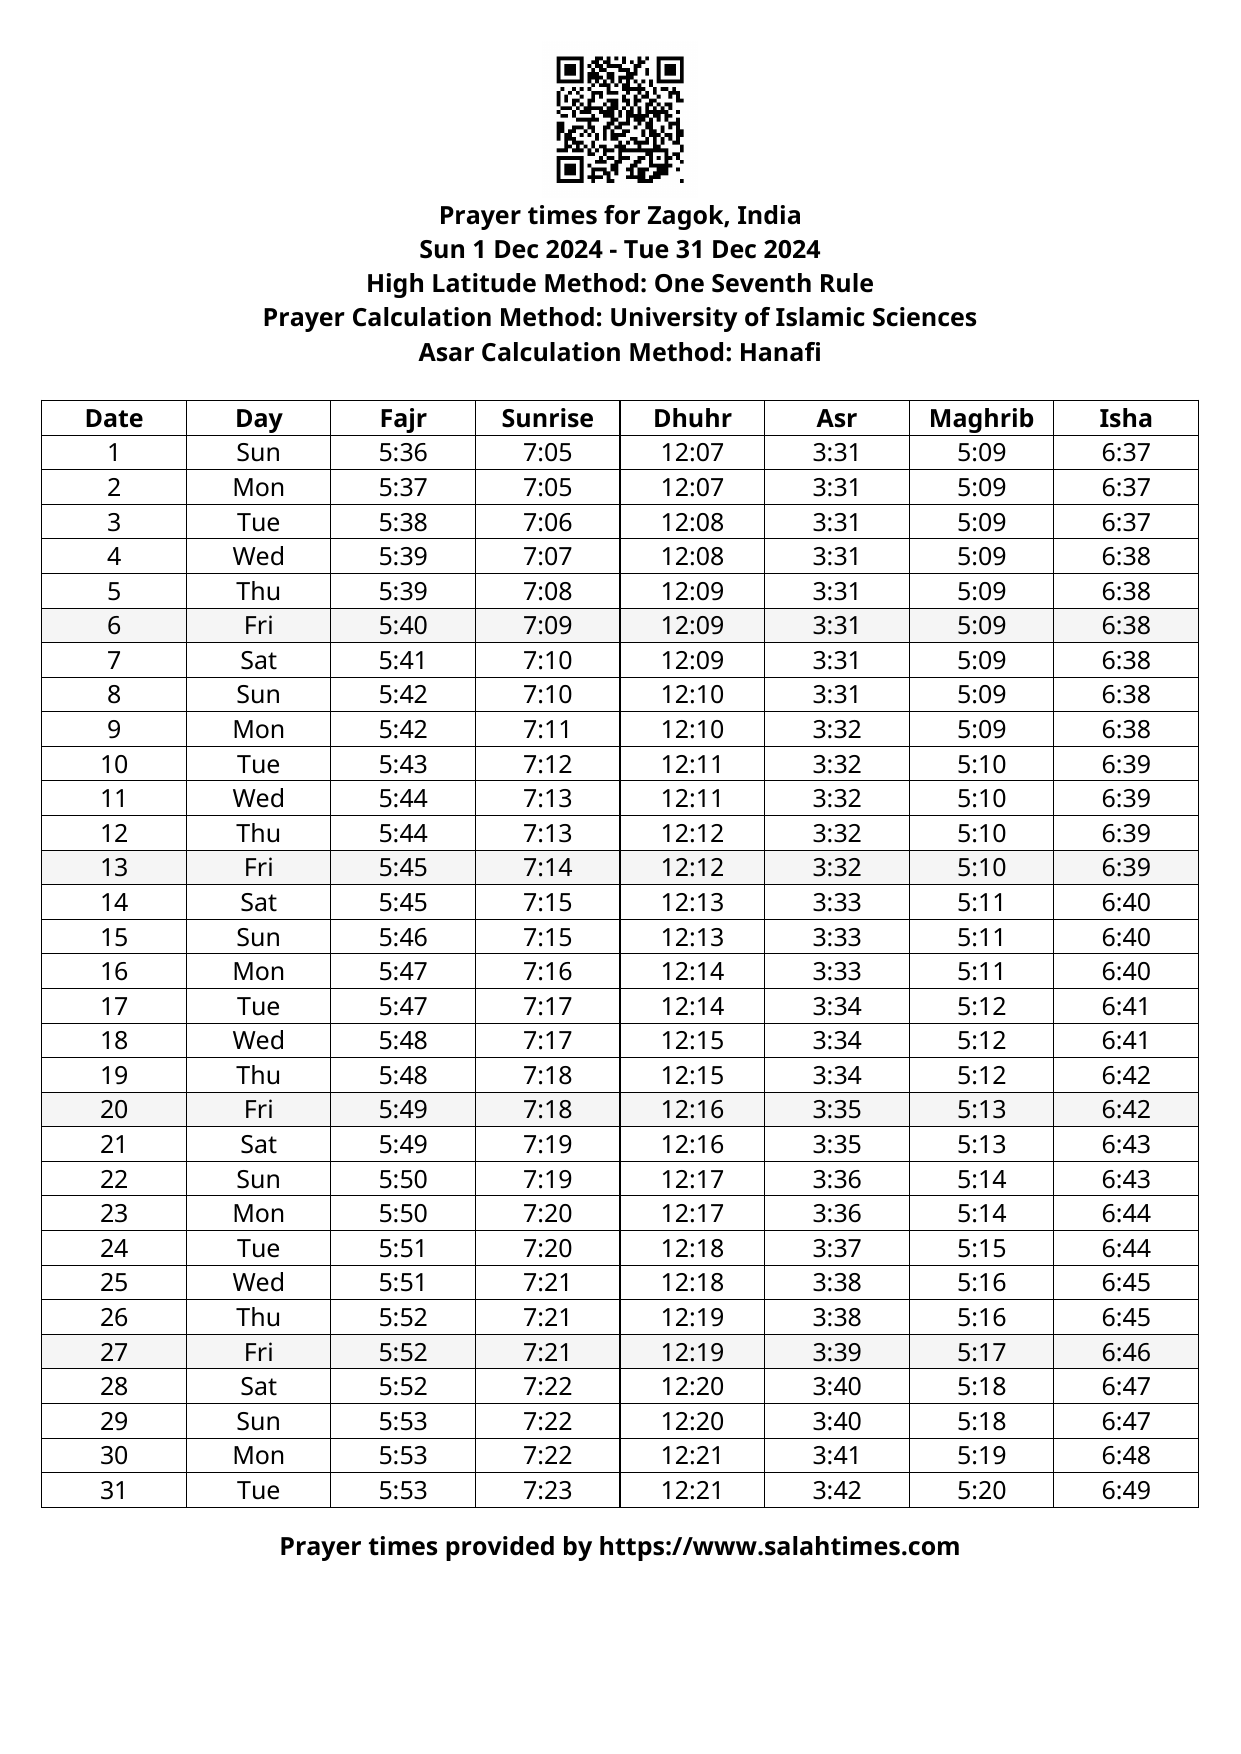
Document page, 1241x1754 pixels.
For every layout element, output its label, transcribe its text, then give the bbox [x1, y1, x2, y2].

table_cell Wed [187, 1024, 330, 1057]
table_cell 24 [42, 1231, 186, 1264]
table_cell 3:32 [765, 816, 909, 849]
table_cell 6:41 [1054, 1024, 1198, 1057]
table_cell Thu [187, 816, 330, 849]
table_cell Mon [187, 470, 330, 504]
table_cell 12:16 [621, 1127, 764, 1161]
table_cell 5:13 [910, 1093, 1053, 1126]
table_cell 12:10 [621, 678, 764, 711]
table_cell 3:31 [765, 678, 909, 711]
table_cell 12:11 [621, 747, 764, 780]
table_cell 5:09 [910, 712, 1053, 746]
table_cell Mon [187, 1196, 330, 1230]
table_cell Sun [187, 678, 330, 711]
table_cell 3:35 [765, 1127, 909, 1161]
table_cell 12:14 [621, 954, 764, 988]
table_cell 23 [42, 1196, 186, 1230]
table_cell 3:33 [765, 885, 909, 919]
table_cell 5:53 [331, 1473, 475, 1507]
table_cell 5:10 [910, 747, 1053, 780]
table_cell 3:32 [765, 781, 909, 815]
table_cell 7:06 [476, 505, 619, 538]
table_cell 7:08 [476, 574, 619, 607]
table_header Date [42, 401, 186, 434]
table_cell 12:09 [621, 643, 764, 677]
table_cell 7:10 [476, 643, 619, 677]
table_cell 7:21 [476, 1300, 619, 1334]
table_cell 6:37 [1054, 436, 1198, 469]
table_cell 12:20 [621, 1404, 764, 1437]
table_header Isha [1054, 401, 1198, 434]
table_cell 12:09 [621, 609, 764, 642]
table_cell 3:31 [765, 505, 909, 538]
table_cell 5:39 [331, 574, 475, 607]
table_cell 5:48 [331, 1058, 475, 1092]
table_cell Wed [187, 1266, 330, 1299]
table_cell 3:33 [765, 954, 909, 988]
table_cell 5:09 [910, 539, 1053, 573]
table_cell 1 [42, 436, 186, 469]
table_cell Sat [187, 885, 330, 919]
table_cell 3:38 [765, 1300, 909, 1334]
table_cell 7:13 [476, 816, 619, 849]
table_cell 14 [42, 885, 186, 919]
table_cell 19 [42, 1058, 186, 1092]
table_cell 6:40 [1054, 885, 1198, 919]
table_cell 3:31 [765, 539, 909, 573]
table_cell 6:43 [1054, 1162, 1198, 1195]
table_cell 12:19 [621, 1300, 764, 1334]
table_cell 7:17 [476, 1024, 619, 1057]
table_cell 6:40 [1054, 954, 1198, 988]
table_cell 5 [42, 574, 186, 607]
table_cell 3:31 [765, 643, 909, 677]
table_cell 5:48 [331, 1024, 475, 1057]
table_cell 5:50 [331, 1162, 475, 1195]
table_cell 22 [42, 1162, 186, 1195]
table_cell 12:13 [621, 920, 764, 953]
table_cell 5:43 [331, 747, 475, 780]
table_cell 5:41 [331, 643, 475, 677]
table_cell 6:42 [1054, 1093, 1198, 1126]
table_cell 7:22 [476, 1439, 619, 1472]
table_cell 12:11 [621, 781, 764, 815]
table_cell 5:20 [910, 1473, 1053, 1507]
table_cell 12:07 [621, 436, 764, 469]
table_cell 5:11 [910, 954, 1053, 988]
table_cell 7:12 [476, 747, 619, 780]
table_cell 3:32 [765, 851, 909, 884]
table_cell 5:42 [331, 678, 475, 711]
table_cell 13 [42, 851, 186, 884]
table_cell 12:09 [621, 574, 764, 607]
table_cell 7 [42, 643, 186, 677]
table_cell 16 [42, 954, 186, 988]
table_cell 5:13 [910, 1127, 1053, 1161]
table_cell 12:19 [621, 1335, 764, 1368]
table_cell 5:10 [910, 781, 1053, 815]
table_cell 3:35 [765, 1093, 909, 1126]
table_header Dhuhr [621, 401, 764, 434]
table_cell 3:34 [765, 1024, 909, 1057]
table_cell 5:38 [331, 505, 475, 538]
table_cell Sun [187, 436, 330, 469]
table_cell Thu [187, 1058, 330, 1092]
table_cell 27 [42, 1335, 186, 1368]
table_cell Mon [187, 954, 330, 988]
table_cell 6:38 [1054, 574, 1198, 607]
table_cell 7:17 [476, 989, 619, 1022]
table_header Asr [765, 401, 909, 434]
table_header Maghrib [910, 401, 1053, 434]
table_cell 6:45 [1054, 1266, 1198, 1299]
table_cell 3 [42, 505, 186, 538]
table_cell 3:37 [765, 1231, 909, 1264]
table_cell 5:39 [331, 539, 475, 573]
text Sun 1 Dec 2024 - Tue 31 Dec 2024 [42, 232, 1198, 266]
table_cell 3:31 [765, 470, 909, 504]
table_cell Tue [187, 747, 330, 780]
table_header Day [187, 401, 330, 434]
table_cell 12:15 [621, 1024, 764, 1057]
table_cell 12:21 [621, 1439, 764, 1472]
table_cell 6:38 [1054, 678, 1198, 711]
table_cell 7:20 [476, 1196, 619, 1230]
table_cell 15 [42, 920, 186, 953]
table_cell 5:50 [331, 1196, 475, 1230]
table_cell 7:05 [476, 470, 619, 504]
table_cell 6:49 [1054, 1473, 1198, 1507]
table_cell Tue [187, 505, 330, 538]
table_cell 12:12 [621, 816, 764, 849]
table_cell 6:40 [1054, 920, 1198, 953]
table_cell 5:42 [331, 712, 475, 746]
table_cell 5:46 [331, 920, 475, 953]
table_cell 5:53 [331, 1404, 475, 1437]
table_cell 5:18 [910, 1404, 1053, 1437]
table_cell 6:44 [1054, 1196, 1198, 1230]
text Prayer Calculation Method: University of Islamic Sciences [42, 300, 1198, 334]
table_cell 4 [42, 539, 186, 573]
table_cell 6:39 [1054, 851, 1198, 884]
table_cell 7:13 [476, 781, 619, 815]
table_cell 5:09 [910, 505, 1053, 538]
table_cell 6:37 [1054, 470, 1198, 504]
table_cell 6:44 [1054, 1231, 1198, 1264]
table_cell 12:12 [621, 851, 764, 884]
table_cell 5:11 [910, 920, 1053, 953]
table_cell 12:16 [621, 1093, 764, 1126]
table_cell 5:53 [331, 1439, 475, 1472]
text High Latitude Method: One Seventh Rule [42, 266, 1198, 300]
table_cell 2 [42, 470, 186, 504]
table_cell Sat [187, 643, 330, 677]
table_cell 12:10 [621, 712, 764, 746]
table_cell 7:09 [476, 609, 619, 642]
table_cell 6:38 [1054, 539, 1198, 573]
table_cell Fri [187, 851, 330, 884]
table_cell 7:16 [476, 954, 619, 988]
table_cell 12:14 [621, 989, 764, 1022]
table_cell Thu [187, 574, 330, 607]
table_cell 5:52 [331, 1300, 475, 1334]
table_cell 7:07 [476, 539, 619, 573]
table_header Fajr [331, 401, 475, 434]
text Prayer times provided by https://www.salahtimes.com [42, 1528, 1198, 1563]
table_cell 12:20 [621, 1369, 764, 1403]
table_cell 5:47 [331, 954, 475, 988]
table_cell 3:36 [765, 1196, 909, 1230]
table_cell 6:42 [1054, 1058, 1198, 1092]
table_cell 26 [42, 1300, 186, 1334]
table_cell Thu [187, 1300, 330, 1334]
table_cell 5:14 [910, 1196, 1053, 1230]
table_header Sunrise [476, 401, 619, 434]
table_cell 7:15 [476, 920, 619, 953]
table_cell 5:52 [331, 1369, 475, 1403]
table_cell 3:42 [765, 1473, 909, 1507]
table_cell Sat [187, 1369, 330, 1403]
table_cell 6:39 [1054, 816, 1198, 849]
table_cell 6:43 [1054, 1127, 1198, 1161]
table_cell 3:34 [765, 1058, 909, 1092]
table_cell 5:10 [910, 851, 1053, 884]
table_cell 17 [42, 989, 186, 1022]
table_cell 5:44 [331, 781, 475, 815]
table_cell 6 [42, 609, 186, 642]
table_cell 6:48 [1054, 1439, 1198, 1472]
table_cell Tue [187, 989, 330, 1022]
table_cell 5:09 [910, 436, 1053, 469]
table_cell 12:15 [621, 1058, 764, 1092]
text Asar Calculation Method: Hanafi [42, 334, 1198, 368]
table_cell 6:45 [1054, 1300, 1198, 1334]
table_cell 21 [42, 1127, 186, 1161]
table_cell 3:32 [765, 712, 909, 746]
table_cell 5:12 [910, 1058, 1053, 1092]
table_cell 7:21 [476, 1266, 619, 1299]
table_cell 5:11 [910, 885, 1053, 919]
table_cell 5:52 [331, 1335, 475, 1368]
table_cell 5:10 [910, 816, 1053, 849]
table_cell 5:09 [910, 574, 1053, 607]
table_cell 3:39 [765, 1335, 909, 1368]
table_cell 3:31 [765, 609, 909, 642]
table_cell 5:12 [910, 1024, 1053, 1057]
table_cell Sun [187, 1404, 330, 1437]
table_cell 6:39 [1054, 747, 1198, 780]
table_cell 18 [42, 1024, 186, 1057]
table_cell 11 [42, 781, 186, 815]
table_cell 6:38 [1054, 712, 1198, 746]
table_cell 5:15 [910, 1231, 1053, 1264]
table_cell 3:31 [765, 574, 909, 607]
table_cell 6:37 [1054, 505, 1198, 538]
table_cell 5:09 [910, 678, 1053, 711]
table_cell 5:18 [910, 1369, 1053, 1403]
table_cell 5:37 [331, 470, 475, 504]
table_cell 7:19 [476, 1127, 619, 1161]
table_cell 12:08 [621, 539, 764, 573]
table_cell 12 [42, 816, 186, 849]
table_cell 5:51 [331, 1231, 475, 1264]
table_cell 5:14 [910, 1162, 1053, 1195]
table_cell 3:41 [765, 1439, 909, 1472]
table_cell 7:23 [476, 1473, 619, 1507]
table_cell 7:18 [476, 1058, 619, 1092]
table_cell 5:49 [331, 1093, 475, 1126]
table_cell 5:47 [331, 989, 475, 1022]
table_cell Fri [187, 609, 330, 642]
table_cell 7:22 [476, 1404, 619, 1437]
table_cell Fri [187, 1093, 330, 1126]
table_cell 29 [42, 1404, 186, 1437]
table_cell 12:13 [621, 885, 764, 919]
table_cell 5:16 [910, 1300, 1053, 1334]
table_cell 5:09 [910, 470, 1053, 504]
table_cell 6:38 [1054, 609, 1198, 642]
table_cell 28 [42, 1369, 186, 1403]
table_cell 7:05 [476, 436, 619, 469]
table_cell Sun [187, 1162, 330, 1195]
picture [542, 41, 699, 198]
table_cell Tue [187, 1231, 330, 1264]
table_cell 7:20 [476, 1231, 619, 1264]
table_cell 3:32 [765, 747, 909, 780]
table_cell Sat [187, 1127, 330, 1161]
table_cell 12:08 [621, 505, 764, 538]
table_cell 6:41 [1054, 989, 1198, 1022]
table_cell 6:38 [1054, 643, 1198, 677]
table_cell 6:39 [1054, 781, 1198, 815]
table_cell 6:46 [1054, 1335, 1198, 1368]
table_cell 31 [42, 1473, 186, 1507]
table_cell 5:09 [910, 609, 1053, 642]
table_cell 3:36 [765, 1162, 909, 1195]
table_cell Sun [187, 920, 330, 953]
table_cell 5:16 [910, 1266, 1053, 1299]
table_cell 25 [42, 1266, 186, 1299]
table_cell Mon [187, 1439, 330, 1472]
table_cell 7:15 [476, 885, 619, 919]
table_cell 12:21 [621, 1473, 764, 1507]
table_cell 5:09 [910, 643, 1053, 677]
table_cell 12:18 [621, 1231, 764, 1264]
table_cell 6:47 [1054, 1369, 1198, 1403]
table_cell 6:47 [1054, 1404, 1198, 1437]
table_cell 5:45 [331, 885, 475, 919]
table_cell 9 [42, 712, 186, 746]
table_cell 5:12 [910, 989, 1053, 1022]
table_cell 3:34 [765, 989, 909, 1022]
table_cell 5:17 [910, 1335, 1053, 1368]
table_cell 7:14 [476, 851, 619, 884]
table_cell 12:17 [621, 1196, 764, 1230]
table_cell 7:19 [476, 1162, 619, 1195]
table_cell 5:49 [331, 1127, 475, 1161]
table_cell 12:17 [621, 1162, 764, 1195]
table_cell 30 [42, 1439, 186, 1472]
text Prayer times for Zagok, India [42, 198, 1198, 232]
table_cell Wed [187, 781, 330, 815]
table_cell 3:33 [765, 920, 909, 953]
table_cell 20 [42, 1093, 186, 1126]
table_cell 5:36 [331, 436, 475, 469]
table_cell 7:18 [476, 1093, 619, 1126]
table_cell Fri [187, 1335, 330, 1368]
table_cell Tue [187, 1473, 330, 1507]
table_cell 5:19 [910, 1439, 1053, 1472]
table_cell 12:07 [621, 470, 764, 504]
table_cell 3:31 [765, 436, 909, 469]
table_cell 12:18 [621, 1266, 764, 1299]
table_cell 5:44 [331, 816, 475, 849]
table_cell 3:38 [765, 1266, 909, 1299]
table_cell 5:51 [331, 1266, 475, 1299]
table_cell 7:10 [476, 678, 619, 711]
table_cell 8 [42, 678, 186, 711]
table_cell 7:21 [476, 1335, 619, 1368]
table_cell 3:40 [765, 1369, 909, 1403]
table_cell 7:11 [476, 712, 619, 746]
table_cell Wed [187, 539, 330, 573]
table_cell 3:40 [765, 1404, 909, 1437]
table_cell 5:45 [331, 851, 475, 884]
table_cell 10 [42, 747, 186, 780]
table_cell 7:22 [476, 1369, 619, 1403]
table_cell 5:40 [331, 609, 475, 642]
table_cell Mon [187, 712, 330, 746]
